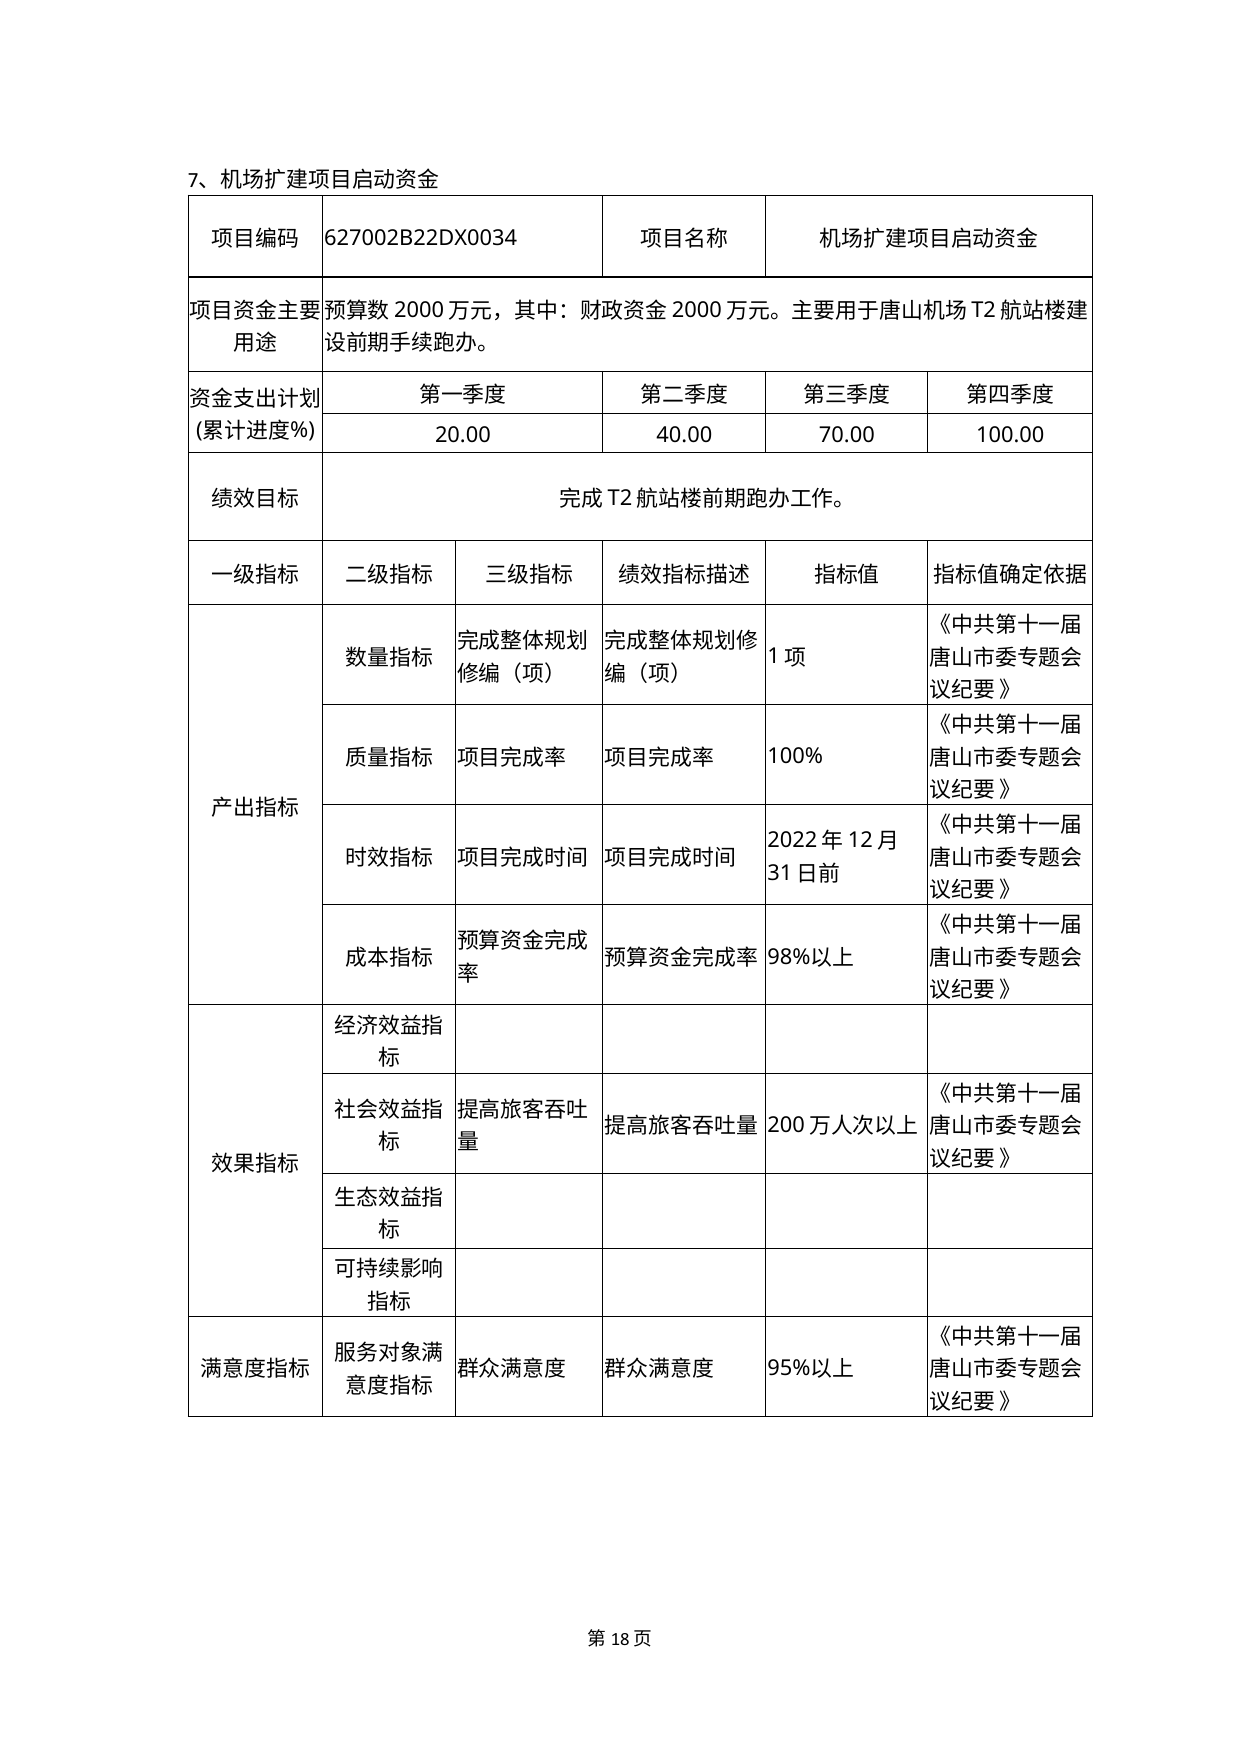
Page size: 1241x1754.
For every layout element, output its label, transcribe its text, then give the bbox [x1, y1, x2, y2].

table_cell 项目完成率 [456, 705, 602, 804]
table_cell 《中共第十一届唐山市委专题会议纪要 》 [928, 1074, 1092, 1173]
text 7、机场扩建项目启动资金 [187, 162, 1053, 194]
table_cell [766, 1174, 927, 1248]
table_cell 数量指标 [323, 605, 455, 704]
table_header 项目编码 [189, 196, 322, 276]
table_cell 100.00 [928, 414, 1092, 452]
table_cell 2022年12月31日前 [766, 805, 927, 904]
table_cell 项目完成时间 [603, 805, 765, 904]
table_cell 成本指标 [323, 905, 455, 1004]
table_cell [603, 1249, 765, 1316]
table_cell 100% [766, 705, 927, 804]
table_cell [928, 1174, 1092, 1248]
table_cell 200万人次以上 [766, 1074, 927, 1173]
table_cell 完成整体规划修编（项） [456, 605, 602, 704]
table_cell 完成整体规划修编（项） [603, 605, 765, 704]
table_cell 三级指标 [456, 541, 602, 604]
table_cell 时效指标 [323, 805, 455, 904]
table_cell 《中共第十一届唐山市委专题会议纪要 》 [928, 1317, 1092, 1416]
table_cell [603, 1174, 765, 1248]
table_cell 一级指标 [189, 541, 322, 604]
table_cell 《中共第十一届唐山市委专题会议纪要 》 [928, 905, 1092, 1004]
table_cell 提高旅客吞吐量 [603, 1074, 765, 1173]
table_cell 预算数2000万元，其中：财政资金2000万元。主要用于唐山机场T2航站楼建设前期手续跑办。 [323, 278, 1092, 371]
table_cell [928, 1249, 1092, 1316]
table_cell 生态效益指标 [323, 1174, 455, 1248]
table_cell 提高旅客吞吐量 [456, 1074, 602, 1173]
table_cell [456, 1249, 602, 1316]
table_cell 服务对象满意度指标 [323, 1317, 455, 1416]
table_cell 效果指标 [189, 1005, 322, 1316]
table_cell 质量指标 [323, 705, 455, 804]
table_cell 项目资金主要用途 [189, 278, 322, 371]
table_cell [603, 1005, 765, 1072]
table_cell 95%以上 [766, 1317, 927, 1416]
table_cell 70.00 [766, 414, 927, 452]
table_header 627002B22DX0034 [323, 196, 602, 276]
table_cell 第一季度 [323, 372, 602, 413]
table_cell 第三季度 [766, 372, 927, 413]
table_cell [456, 1005, 602, 1072]
table_cell 指标值 [766, 541, 927, 604]
table_cell [456, 1174, 602, 1248]
table_cell 产出指标 [189, 605, 322, 1004]
table_cell 98%以上 [766, 905, 927, 1004]
table_cell 预算资金完成率 [603, 905, 765, 1004]
table_cell 《中共第十一届唐山市委专题会议纪要 》 [928, 605, 1092, 704]
table_cell 社会效益指标 [323, 1074, 455, 1173]
table_cell 第二季度 [603, 372, 765, 413]
table_cell 可持续影响指标 [323, 1249, 455, 1316]
table_header 机场扩建项目启动资金 [766, 196, 1092, 276]
table_cell 群众满意度 [456, 1317, 602, 1416]
table_cell 《中共第十一届唐山市委专题会议纪要 》 [928, 805, 1092, 904]
table_cell [928, 1005, 1092, 1072]
table_cell 1项 [766, 605, 927, 704]
table_cell 二级指标 [323, 541, 455, 604]
table_cell 指标值确定依据 [928, 541, 1092, 604]
table_cell 项目完成率 [603, 705, 765, 804]
table_cell 20.00 [323, 414, 602, 452]
table_cell 满意度指标 [189, 1317, 322, 1416]
table_cell 完成T2航站楼前期跑办工作。 [323, 453, 1092, 540]
table_cell [766, 1249, 927, 1316]
table_cell 绩效指标描述 [603, 541, 765, 604]
table_cell 《中共第十一届唐山市委专题会议纪要 》 [928, 705, 1092, 804]
table_header 项目名称 [603, 196, 765, 276]
table_cell [766, 1005, 927, 1072]
table_cell 40.00 [603, 414, 765, 452]
table_cell 第四季度 [928, 372, 1092, 413]
table_cell 群众满意度 [603, 1317, 765, 1416]
table_cell 资金支出计划(累计进度%) [189, 372, 322, 452]
table_cell 绩效目标 [189, 453, 322, 540]
table_cell 预算资金完成率 [456, 905, 602, 1004]
table_cell 项目完成时间 [456, 805, 602, 904]
table_cell 经济效益指标 [323, 1005, 455, 1072]
